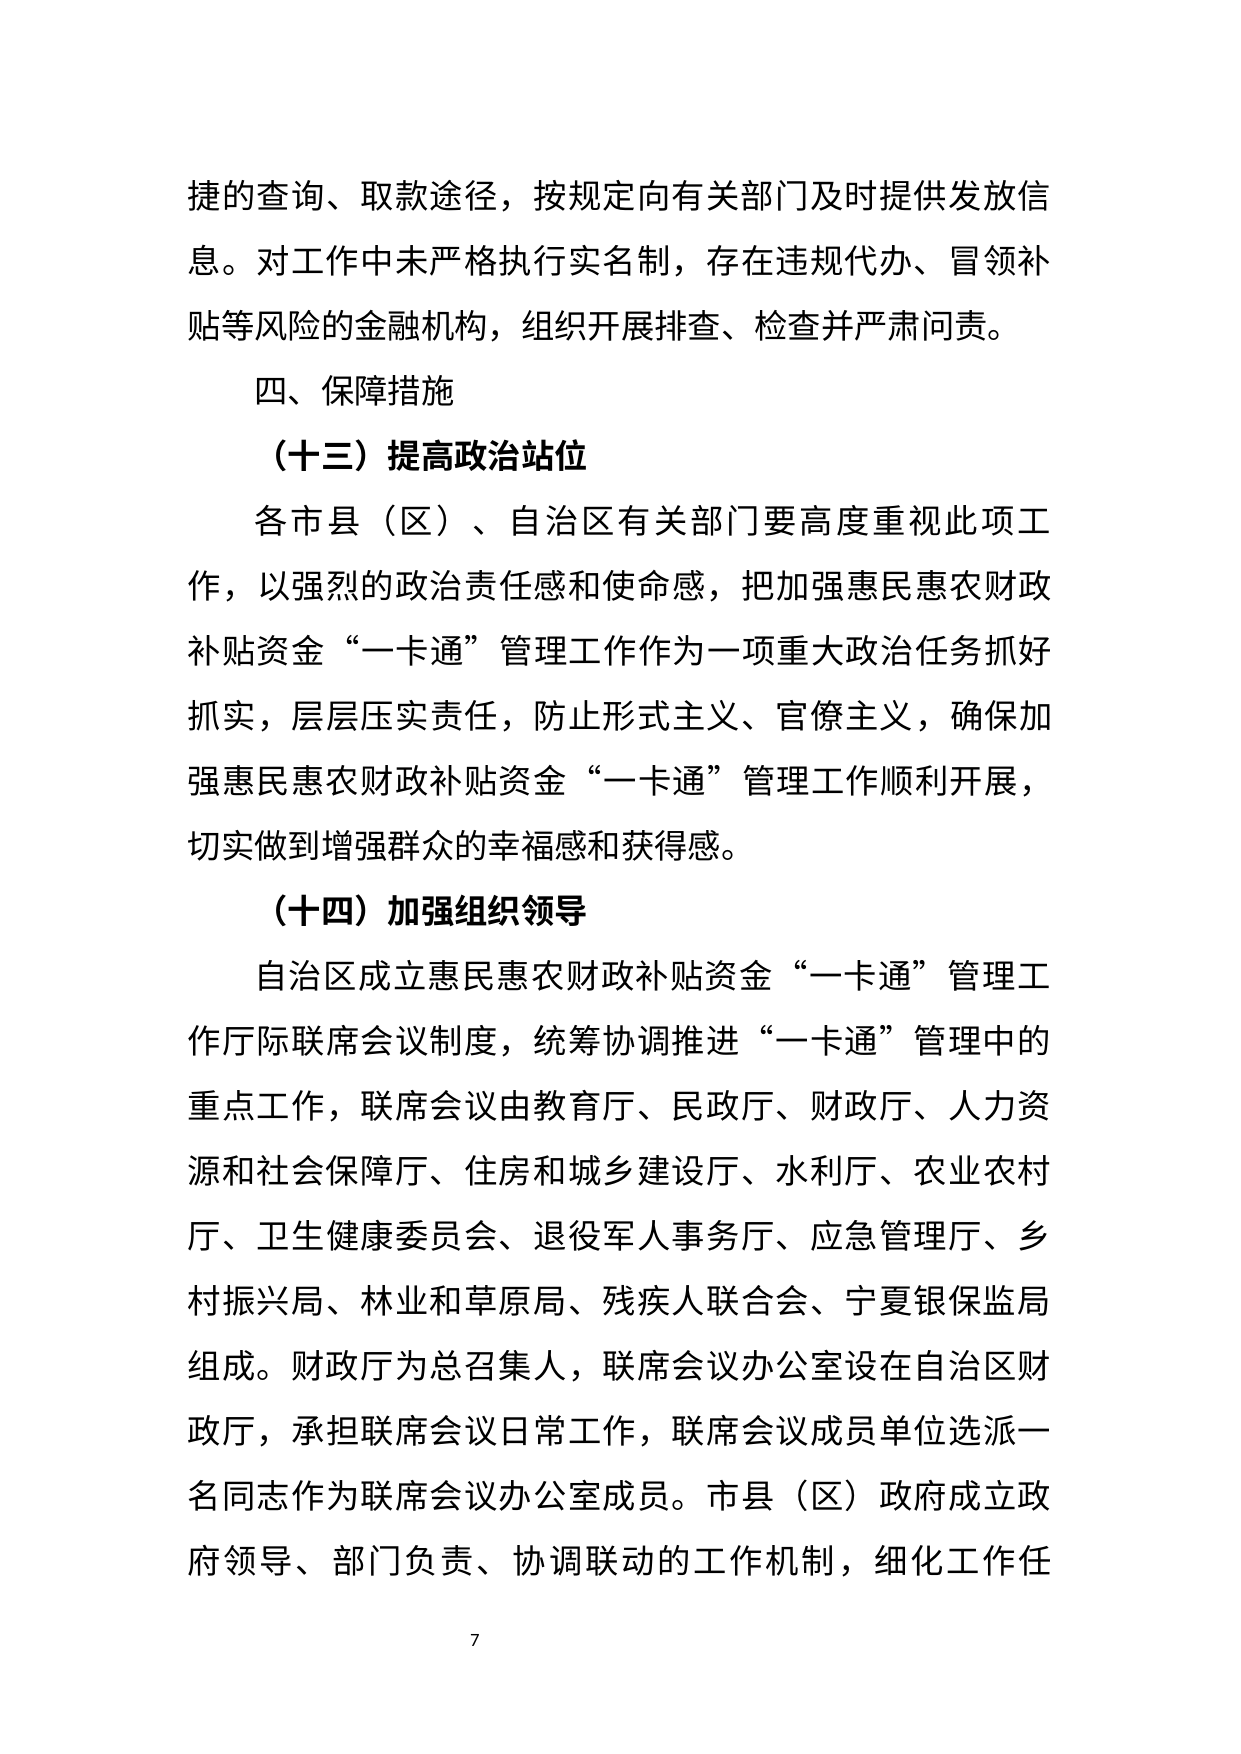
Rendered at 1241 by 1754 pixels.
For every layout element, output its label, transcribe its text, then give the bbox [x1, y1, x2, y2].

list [187, 162, 1053, 357]
text 四、保障措施 [187, 357, 1053, 422]
text （十四）加强组织领导 [187, 877, 1053, 942]
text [187, 942, 1053, 1592]
text 各市县（区）、自治区有关部门要高度重视此项工作，以强烈的政治责任感和使命感，把加强惠民惠农财政补贴资金“一卡通”管理工作作为一项重大政治任务抓好抓实，层层压实责任，防止形式主义、官僚主义，确保加强惠民惠农财政补贴资金“一卡通”管理工作顺利开展，切实做到增强群众的幸福感和获得感。 [187, 487, 1053, 877]
text （十三）提高政治站位 [187, 422, 1053, 487]
